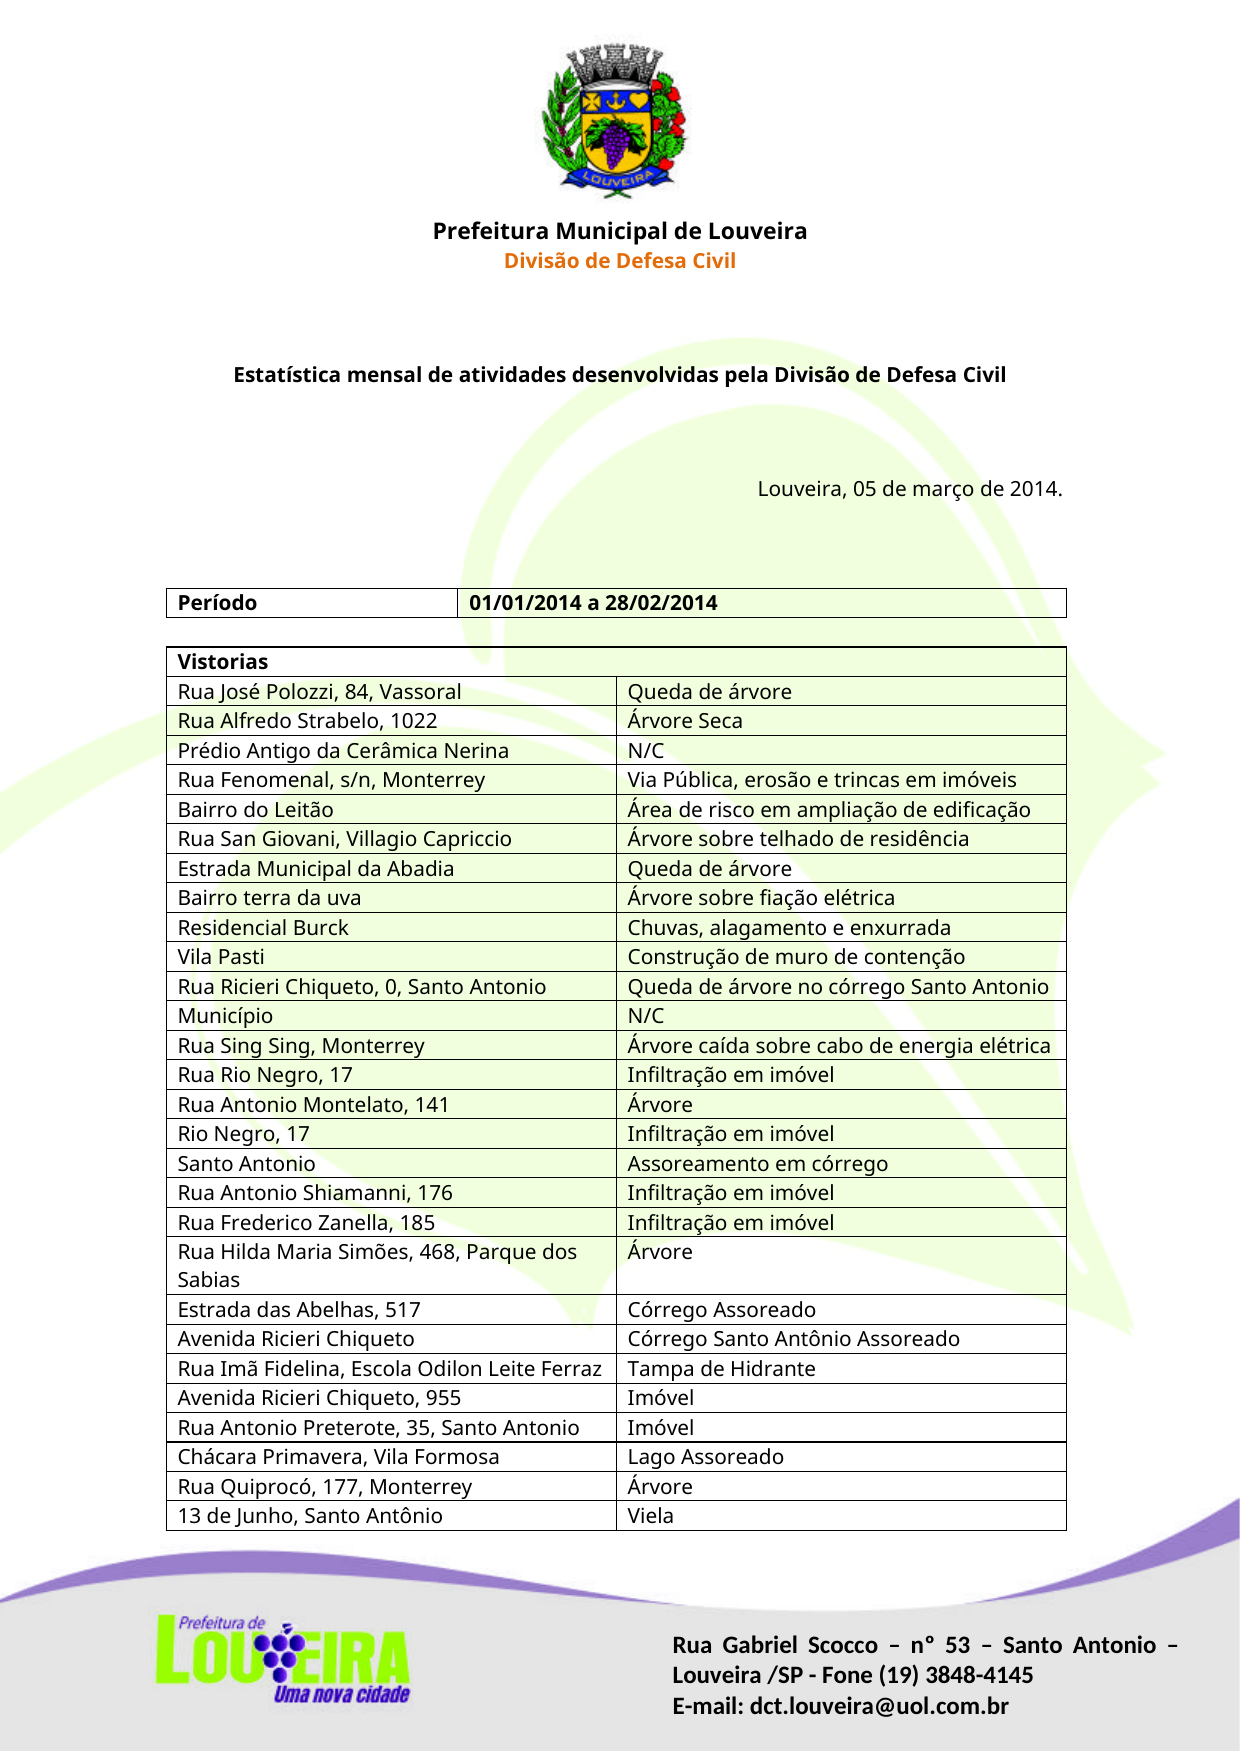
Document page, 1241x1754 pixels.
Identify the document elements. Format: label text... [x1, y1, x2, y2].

table_cell Árvore Seca [617, 706, 1066, 735]
table_cell Imóvel [617, 1384, 1066, 1412]
text Divisão de Defesa Civil [177, 246, 1063, 275]
table_cell Rua Quiprocó, 177, Monterrey [167, 1472, 616, 1500]
table_cell Árvore sobre telhado de residência [617, 824, 1066, 853]
table_cell Rua Sing Sing, Monterrey [167, 1031, 616, 1059]
table_cell Tampa de Hidrante [617, 1354, 1066, 1382]
table_cell Infiltração em imóvel [617, 1178, 1066, 1207]
table_cell Árvore caída sobre cabo de energia elétrica [617, 1031, 1066, 1059]
table_cell Rua Antonio Preterote, 35, Santo Antonio [167, 1413, 616, 1441]
table_cell Rua Frederico Zanella, 185 [167, 1208, 616, 1236]
table_cell Infiltração em imóvel [617, 1060, 1066, 1089]
table_cell Árvore [617, 1472, 1066, 1500]
table_cell Prédio Antigo da Cerâmica Nerina [167, 736, 616, 764]
table_cell Rua José Polozzi, 84, Vassoral [167, 677, 616, 705]
table_cell Queda de árvore [617, 854, 1066, 882]
table_cell Rua Antonio Montelato, 141 [167, 1090, 616, 1118]
table_header Período [167, 589, 457, 617]
table_cell Lago Assoreado [617, 1443, 1066, 1471]
table_header Vistorias [167, 648, 1066, 676]
table_cell Rua Rio Negro, 17 [167, 1060, 616, 1089]
table_cell Estrada das Abelhas, 517 [167, 1295, 616, 1323]
table_cell Árvore sobre fiação elétrica [617, 883, 1066, 912]
table_cell Queda de árvore no córrego Santo Antonio [617, 972, 1066, 1000]
table_header 01/01/2014 a 28/02/2014 [458, 589, 1066, 617]
table_cell Chácara Primavera, Vila Formosa [167, 1443, 616, 1471]
table_cell N/C [617, 1001, 1066, 1030]
table_cell Rua Ricieri Chiqueto, 0, Santo Antonio [167, 972, 616, 1000]
table_cell Chuvas, alagamento e enxurrada [617, 913, 1066, 941]
table_cell Rua San Giovani, Villagio Capriccio [167, 824, 616, 853]
table_cell Queda de árvore [617, 677, 1066, 705]
table_cell Via Pública, erosão e trincas em imóveis [617, 765, 1066, 794]
table_cell Rua Hilda Maria Simões, 468, Parque dos Sabias [167, 1237, 616, 1294]
table_cell Rua Antonio Shiamanni, 176 [167, 1178, 616, 1207]
table_cell Infiltração em imóvel [617, 1119, 1066, 1148]
text Louveira, 05 de março de 2014. [177, 474, 1063, 502]
text Estatística mensal de atividades desenvolvidas pela Divisão de Defesa Civil [177, 360, 1063, 388]
table_cell Avenida Ricieri Chiqueto, 955 [167, 1384, 616, 1412]
table_cell Estrada Municipal da Abadia [167, 854, 616, 882]
table_cell Rua Fenomenal, s/n, Monterrey [167, 765, 616, 794]
table_cell Residencial Burck [167, 913, 616, 941]
table_cell Município [167, 1001, 616, 1030]
table_cell Córrego Assoreado [617, 1295, 1066, 1323]
text Prefeitura Municipal de Louveira [177, 215, 1063, 246]
table_cell Infiltração em imóvel [617, 1208, 1066, 1236]
table_cell Assoreamento em córrego [617, 1149, 1066, 1177]
table_cell Viela [617, 1501, 1066, 1530]
table_cell Imóvel [617, 1413, 1066, 1441]
table_cell Santo Antonio [167, 1149, 616, 1177]
table_cell Árvore [617, 1090, 1066, 1118]
table_cell Bairro terra da uva [167, 883, 616, 912]
table_cell Bairro do Leitão [167, 795, 616, 823]
table_cell 13 de Junho, Santo Antônio [167, 1501, 616, 1530]
table_cell Avenida Ricieri Chiqueto [167, 1325, 616, 1353]
table_cell Rua Alfredo Strabelo, 1022 [167, 706, 616, 735]
picture [0, 0, 1240, 1751]
table_cell Córrego Santo Antônio Assoreado [617, 1325, 1066, 1353]
table_cell Vila Pasti [167, 942, 616, 971]
table_cell Rua Imã Fidelina, Escola Odilon Leite Ferraz [167, 1354, 616, 1382]
table_cell N/C [617, 736, 1066, 764]
table_cell Árvore [617, 1237, 1066, 1294]
table_cell Rio Negro, 17 [167, 1119, 616, 1148]
table_cell Área de risco em ampliação de edificação [617, 795, 1066, 823]
table_cell Construção de muro de contenção [617, 942, 1066, 971]
